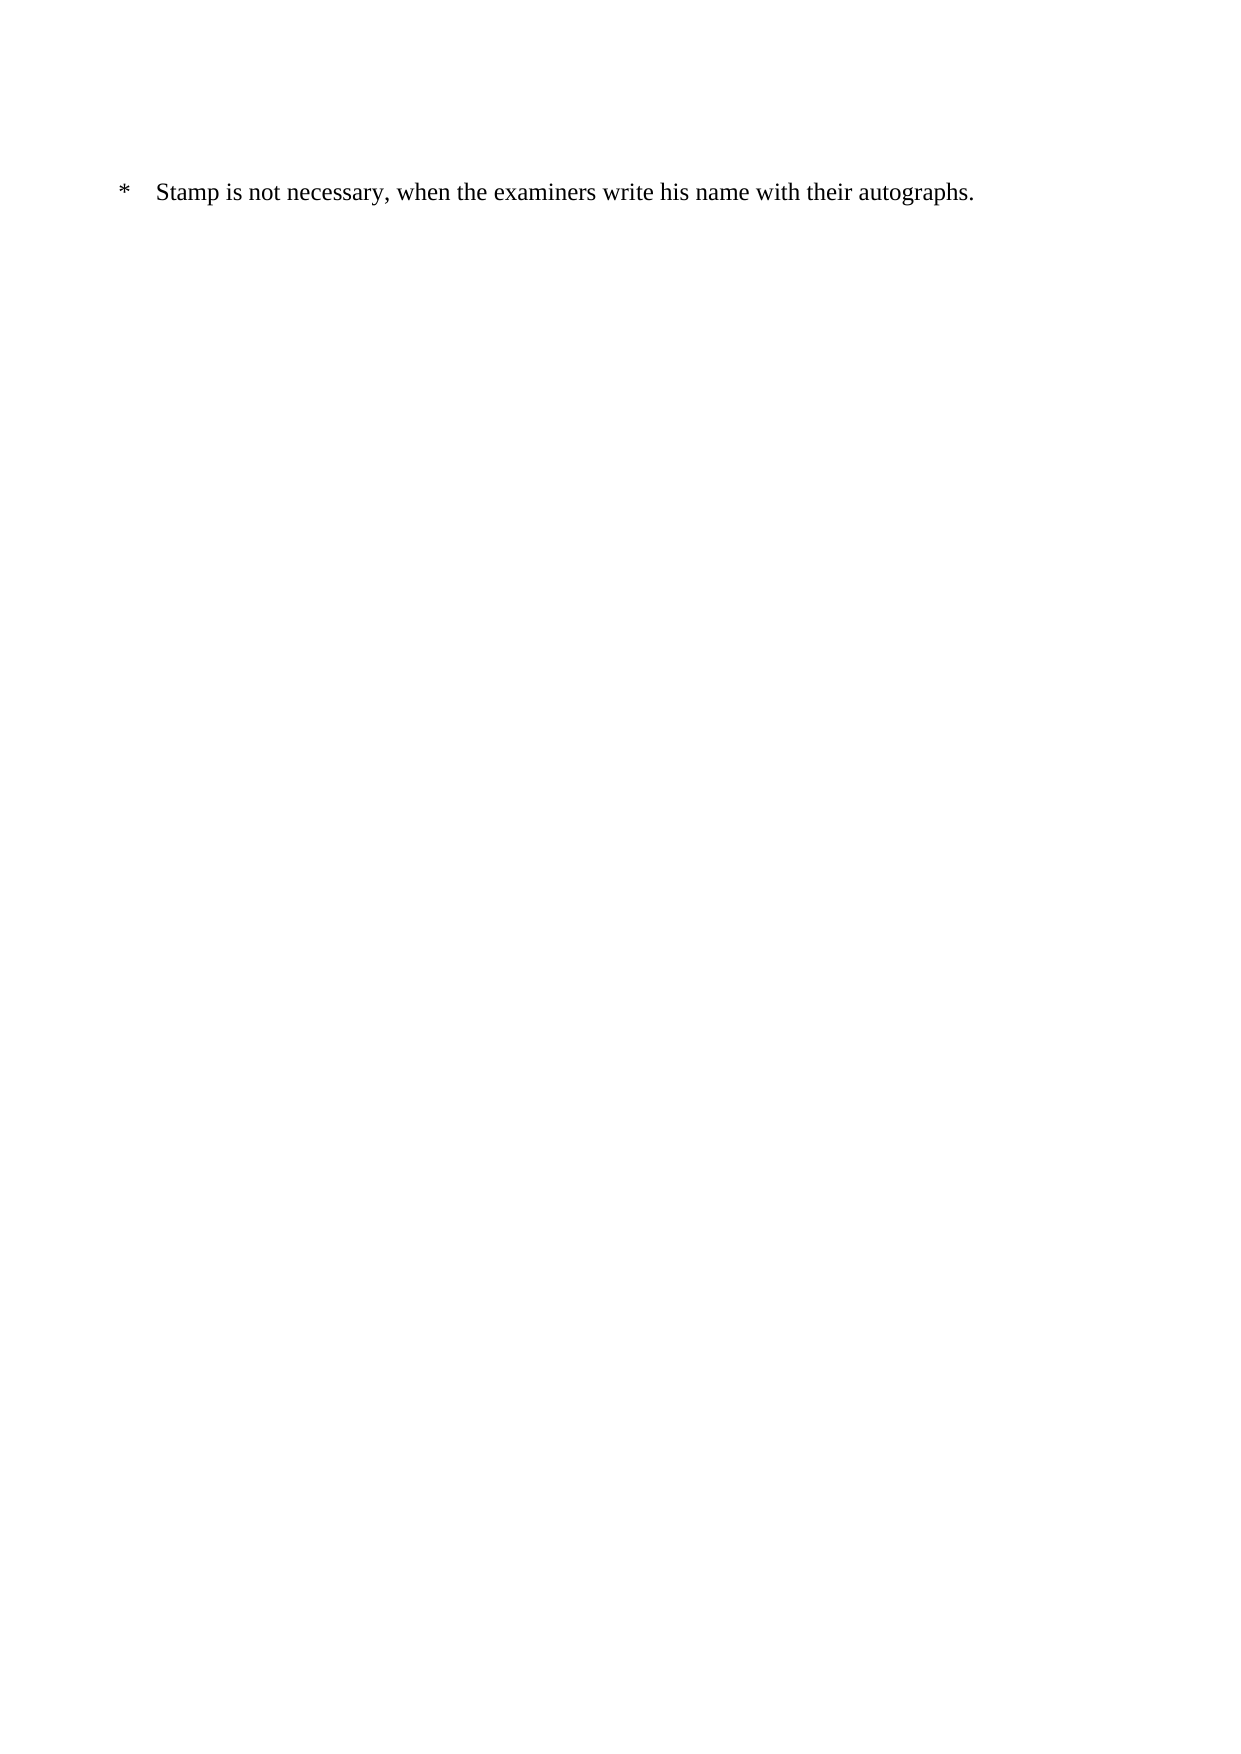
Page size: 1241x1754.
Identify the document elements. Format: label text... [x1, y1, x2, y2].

text * Stamp is not necessary, when the examiners write his name with their autographs. [118, 177, 1152, 206]
